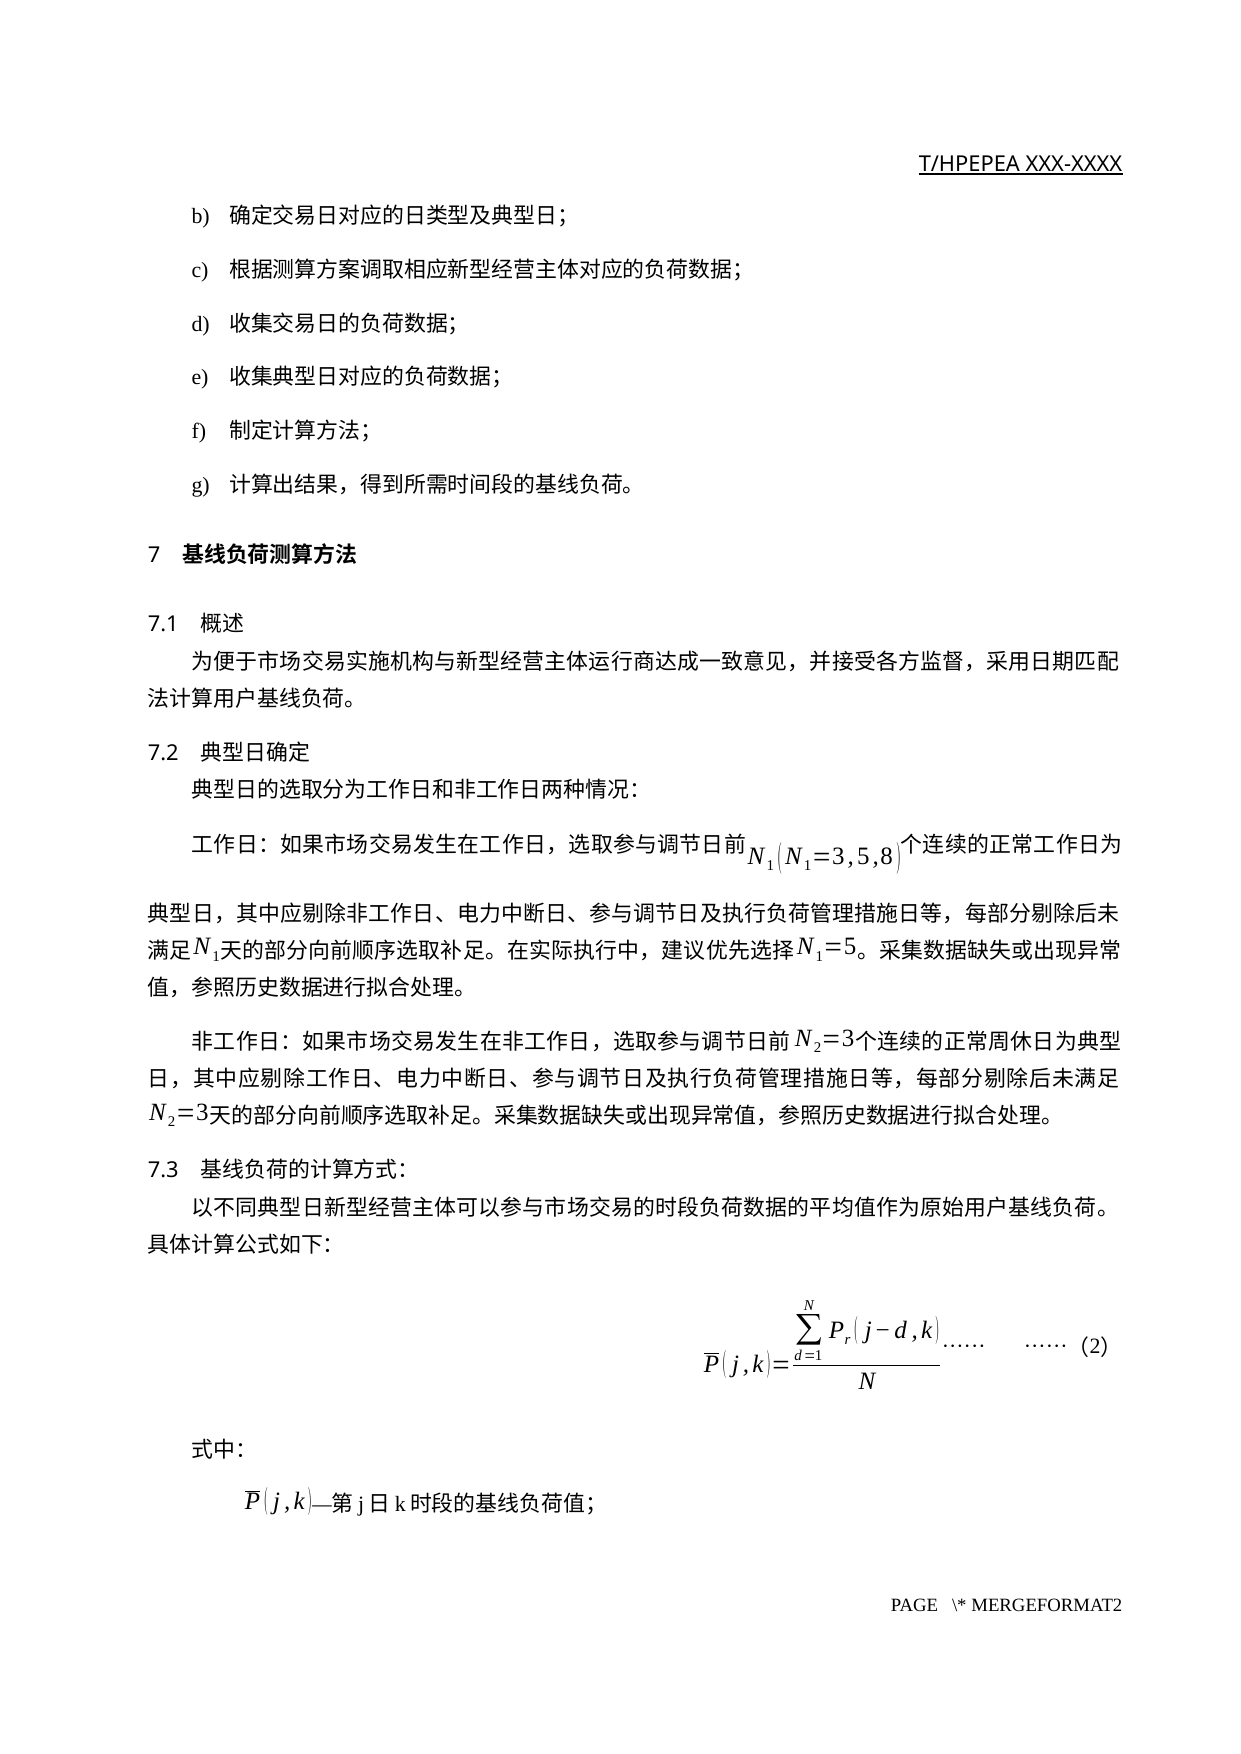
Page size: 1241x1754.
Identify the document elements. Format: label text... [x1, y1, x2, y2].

list 收集交易日的负荷数据； [191, 305, 1122, 338]
text 典型日确定 [148, 734, 1122, 767]
text —第j日k时段的基线负荷值； [148, 1486, 1122, 1518]
text 基线负荷的计算方式： [148, 1152, 1122, 1184]
text 非工作日：如果市场交易发生在非工作日，选取参与调节日前个连续的正常周休日为典型日，其中应剔除工作日、电力中断日、参与调节日及执行负荷管理措施日等，每部分剔除后未满足天的部分向前顺序选取补足。采集数据缺失或出现异常值，参照历史数据进行拟合处理。 [148, 1024, 1122, 1131]
list 根据测算方案调取相应新型经营主体对应的负荷数据； [191, 251, 1122, 284]
list 计算出结果，得到所需时间段的基线负荷。 [191, 467, 1122, 499]
text 为便于市场交易实施机构与新型经营主体运行商达成一致意见，并接受各方监督，采用日期匹配法计算用户基线负荷。 [148, 643, 1122, 713]
list 确定交易日对应的日类型及典型日； [191, 197, 1122, 230]
text 工作日：如果市场交易发生在工作日，选取参与调节日前个连续的正常工作日为典型日，其中应剔除非工作日、电力中断日、参与调节日及执行负荷管理措施日等，每部分剔除后未满足天的部分向前顺序选取补足。在实际执行中，建议优先选择。采集数据缺失或出现异常值，参照历史数据进行拟合处理。 [148, 825, 1122, 1002]
text 基线负荷测算方法 [148, 536, 1122, 569]
list 收集典型日对应的负荷数据； [191, 359, 1122, 391]
text 概述 [148, 606, 1122, 638]
text 式中： [148, 1432, 1122, 1464]
text ······ ······（2） [148, 1280, 1122, 1410]
list 制定计算方法； [191, 413, 1122, 445]
text 以不同典型日新型经营主体可以参与市场交易的时段负荷数据的平均值作为原始用户基线负荷。具体计算公式如下： [148, 1189, 1122, 1259]
text 典型日的选取分为工作日和非工作日两种情况： [148, 772, 1122, 804]
